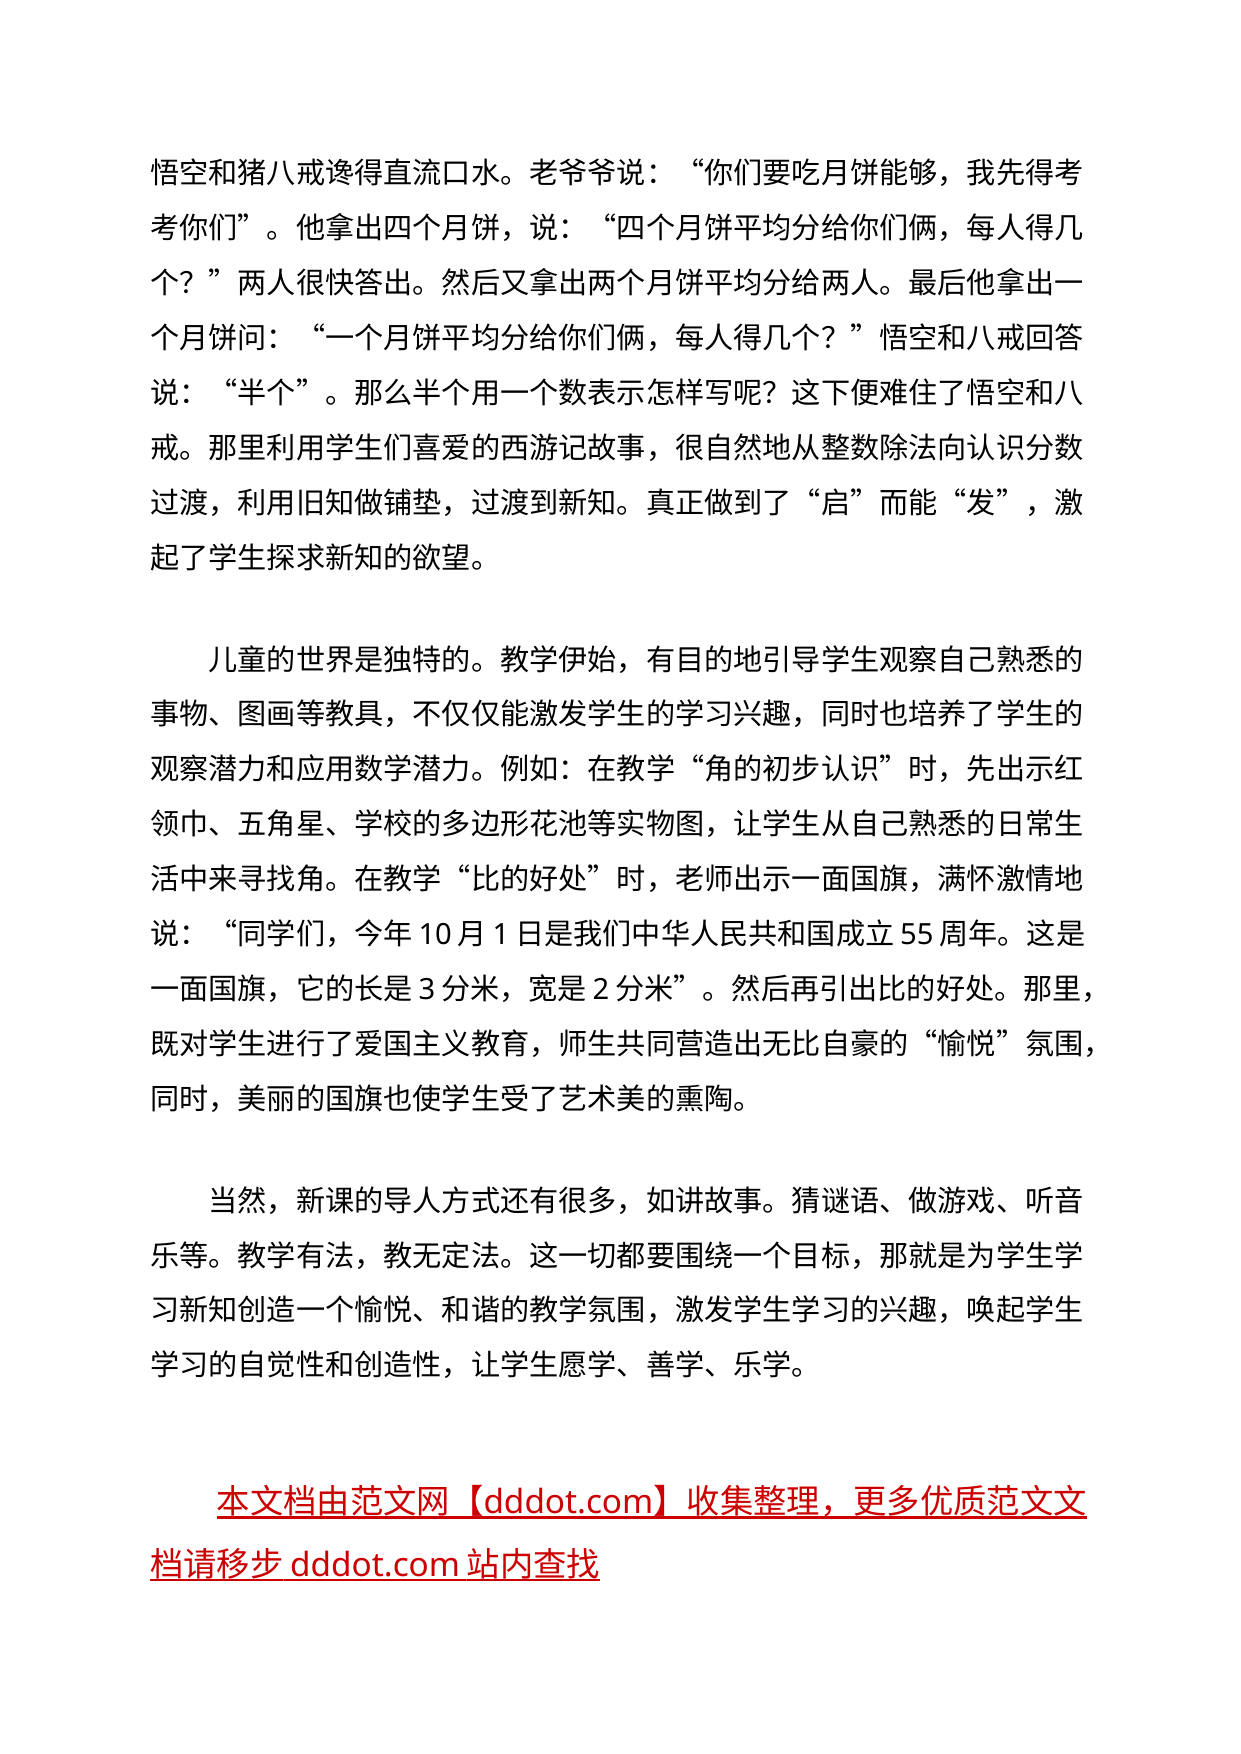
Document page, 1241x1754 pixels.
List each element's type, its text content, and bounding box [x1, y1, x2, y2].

text 本文档由范文网【dddot.com】收集整理，更多优质范文文档请移步dddot.com站内查找 [150, 1475, 1090, 1586]
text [150, 150, 1090, 577]
text 当然，新课的导人方式还有很多，如讲故事。猜谜语、做游戏、听音乐等。教学有法，教无定法。这一切都要围绕一个目标，那就是为学生学习新知创造一个愉悦、和谐的教学氛围，激发学生学习的兴趣，唤起学生学习的自觉性和创造性，让学生愿学、善学、乐学。 [150, 1177, 1090, 1384]
text 儿童的世界是独特的。教学伊始，有目的地引导学生观察自己熟悉的事物、图画等教具，不仅仅能激发学生的学习兴趣，同时也培养了学生的观察潜力和应用数学潜力。例如：在教学“角的初步认识”时，先出示红领巾、五角星、学校的多边形花池等实物图，让学生从自己熟悉的日常生活中来寻找角。在教学“比的好处”时，老师出示一面国旗，满怀激情地说：“同学们，今年10月1日是我们中华人民共和国成立55周年。这是一面国旗，它的长是3分米，宽是2分米”。然后再引出比的好处。那里，既对学生进行了爱国主义教育，师生共同营造出无比自豪的“愉悦”氛围，同时，美丽的国旗也使学生受了艺术美的熏陶。 [150, 636, 1090, 1118]
